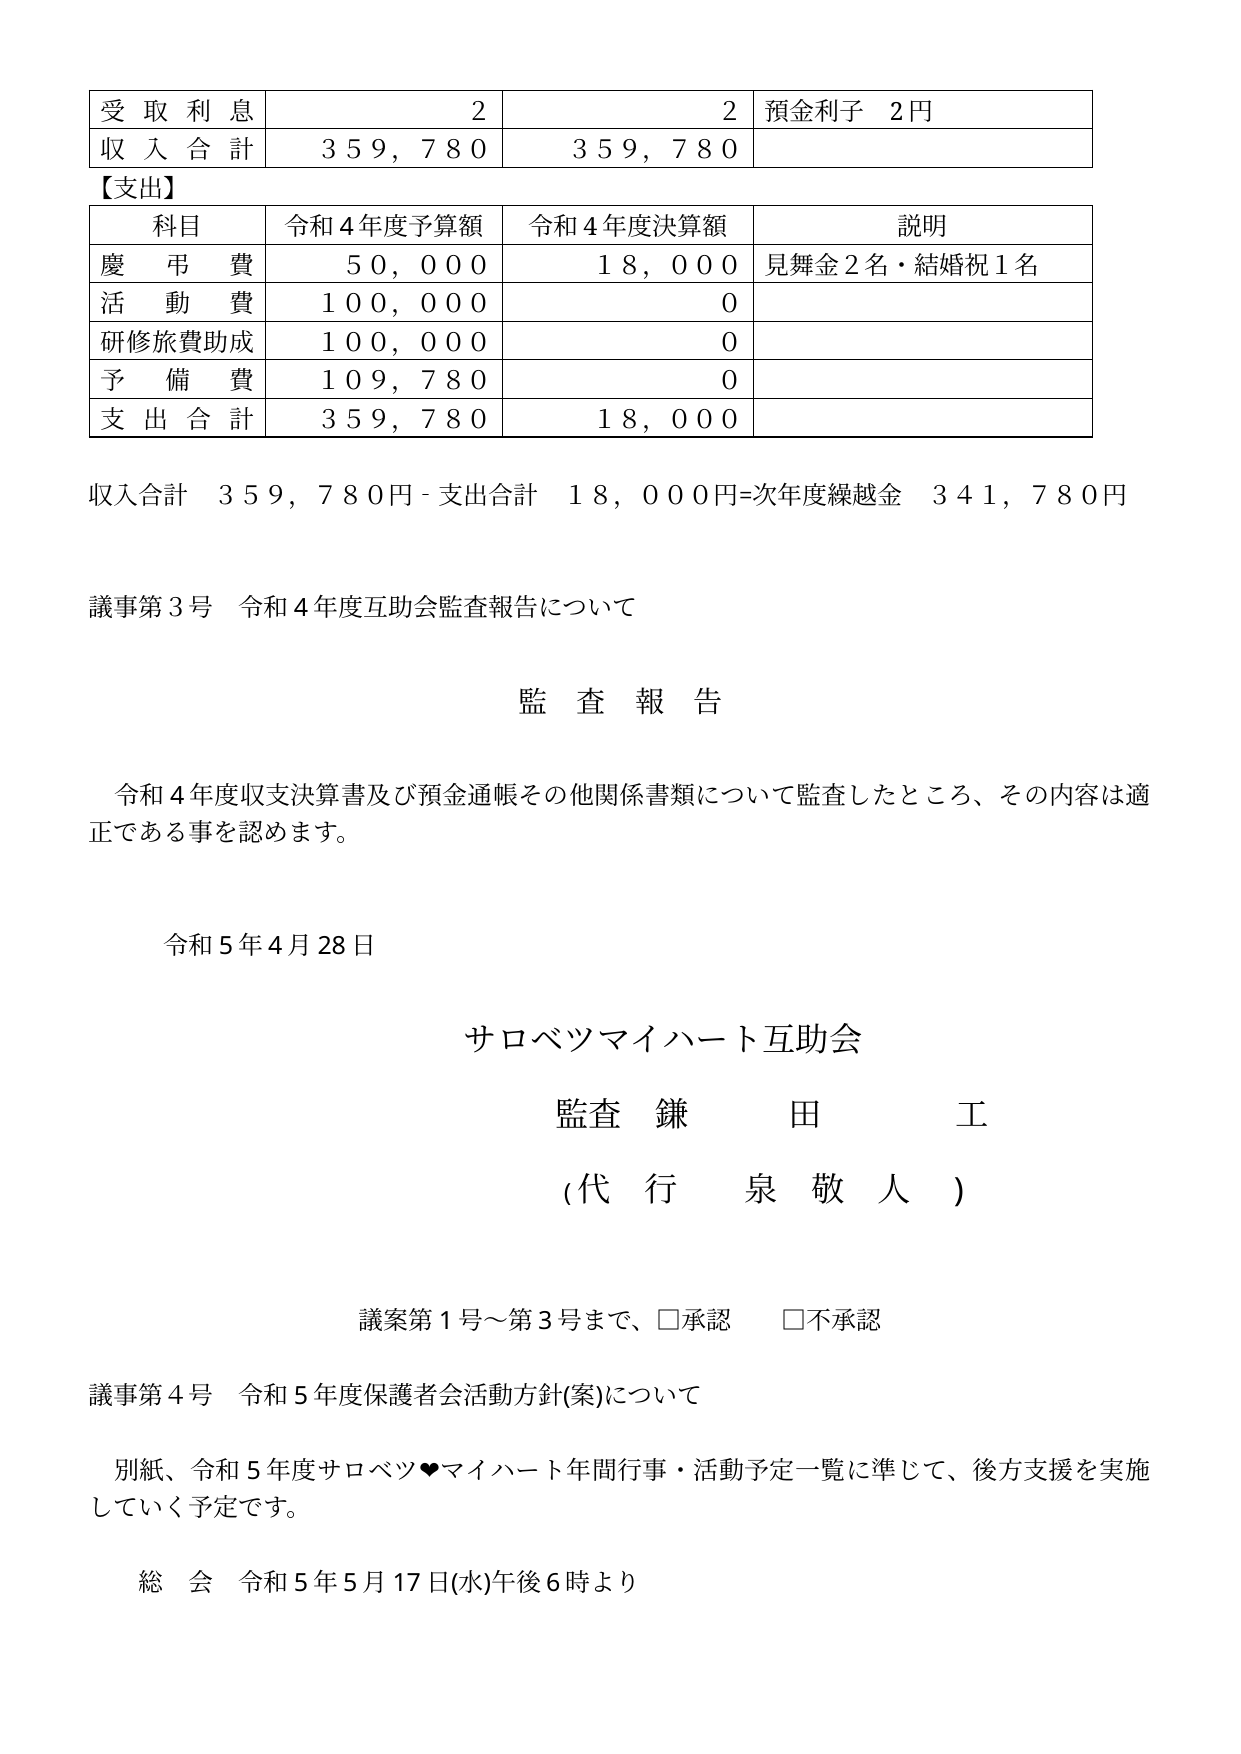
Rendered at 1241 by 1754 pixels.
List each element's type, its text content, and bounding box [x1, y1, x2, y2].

table_cell ０ [503, 283, 753, 321]
table_cell １８，０００ [503, 399, 753, 436]
table_cell 慶弔費 [90, 245, 265, 282]
table_cell 活動費 [90, 283, 265, 321]
text 監 査 報 告 [89, 662, 1152, 737]
text 議事第４号 令和5年度保護者会活動方針(案)について [89, 1375, 1152, 1412]
text 【支出】 [89, 168, 1152, 205]
table_cell ３５９，７８０ [266, 399, 502, 436]
table_cell ２ [503, 91, 753, 128]
text 令和5年4月28日 [89, 925, 1152, 962]
table_cell 見舞金２名・結婚祝１名 [754, 245, 1092, 282]
table_header 説明 [754, 206, 1092, 244]
text 令和4年度収支決算書及び預金通帳その他関係書類について監査したところ、その内容は適正である事を認めます。 [89, 775, 1152, 850]
table_cell 収入合計 [90, 129, 265, 167]
table_cell １００，０００ [266, 283, 502, 321]
table_cell [754, 360, 1092, 398]
table_cell ０ [503, 322, 753, 359]
table_header 科目 [90, 206, 265, 244]
text サロベツマイハート互助会 [89, 1000, 1152, 1075]
table_cell ２ [266, 91, 502, 128]
table_cell 研修旅費助成 [90, 322, 265, 359]
table_cell 受取利息 [90, 91, 265, 128]
table_cell ５０，０００ [266, 245, 502, 282]
table_cell ３５９，７８０ [503, 129, 753, 167]
table_cell １８，０００ [503, 245, 753, 282]
table_header 令和4年度決算額 [503, 206, 753, 244]
table_cell ０ [503, 360, 753, 398]
table_cell １００，０００ [266, 322, 502, 359]
table_cell 支出合計 [90, 399, 265, 436]
text 総 会 令和5年5月17日(水)午後6時より [89, 1562, 1152, 1600]
table_cell １０９，７８０ [266, 360, 502, 398]
text ( 代 行 泉 敬 人 ) [89, 1150, 1152, 1225]
table_cell 予備費 [90, 360, 265, 398]
table_header 令和4年度予算額 [266, 206, 502, 244]
table_cell ３５９，７８０ [266, 129, 502, 167]
text 議事第３号 令和4年度互助会監査報告について [89, 587, 1152, 625]
table_cell [754, 129, 1092, 167]
text 別紙、令和5年度サロベツ❤マイハート年間行事・活動予定一覧に準じて、後方支援を実施していく予定です。 [89, 1450, 1152, 1525]
text 議案第1号～第3号まで、□承認 □不承認 [89, 1300, 1152, 1337]
text 収入合計 ３５９，７８０円‐支出合計 １８，０００円=次年度繰越金 ３４１，７８０円 [89, 475, 1152, 512]
table_cell [754, 283, 1092, 321]
table_cell [754, 399, 1092, 436]
text 監査 鎌 田 工 [89, 1075, 1152, 1150]
table_cell 預金利子 2円 [754, 91, 1092, 128]
table_cell [754, 322, 1092, 359]
